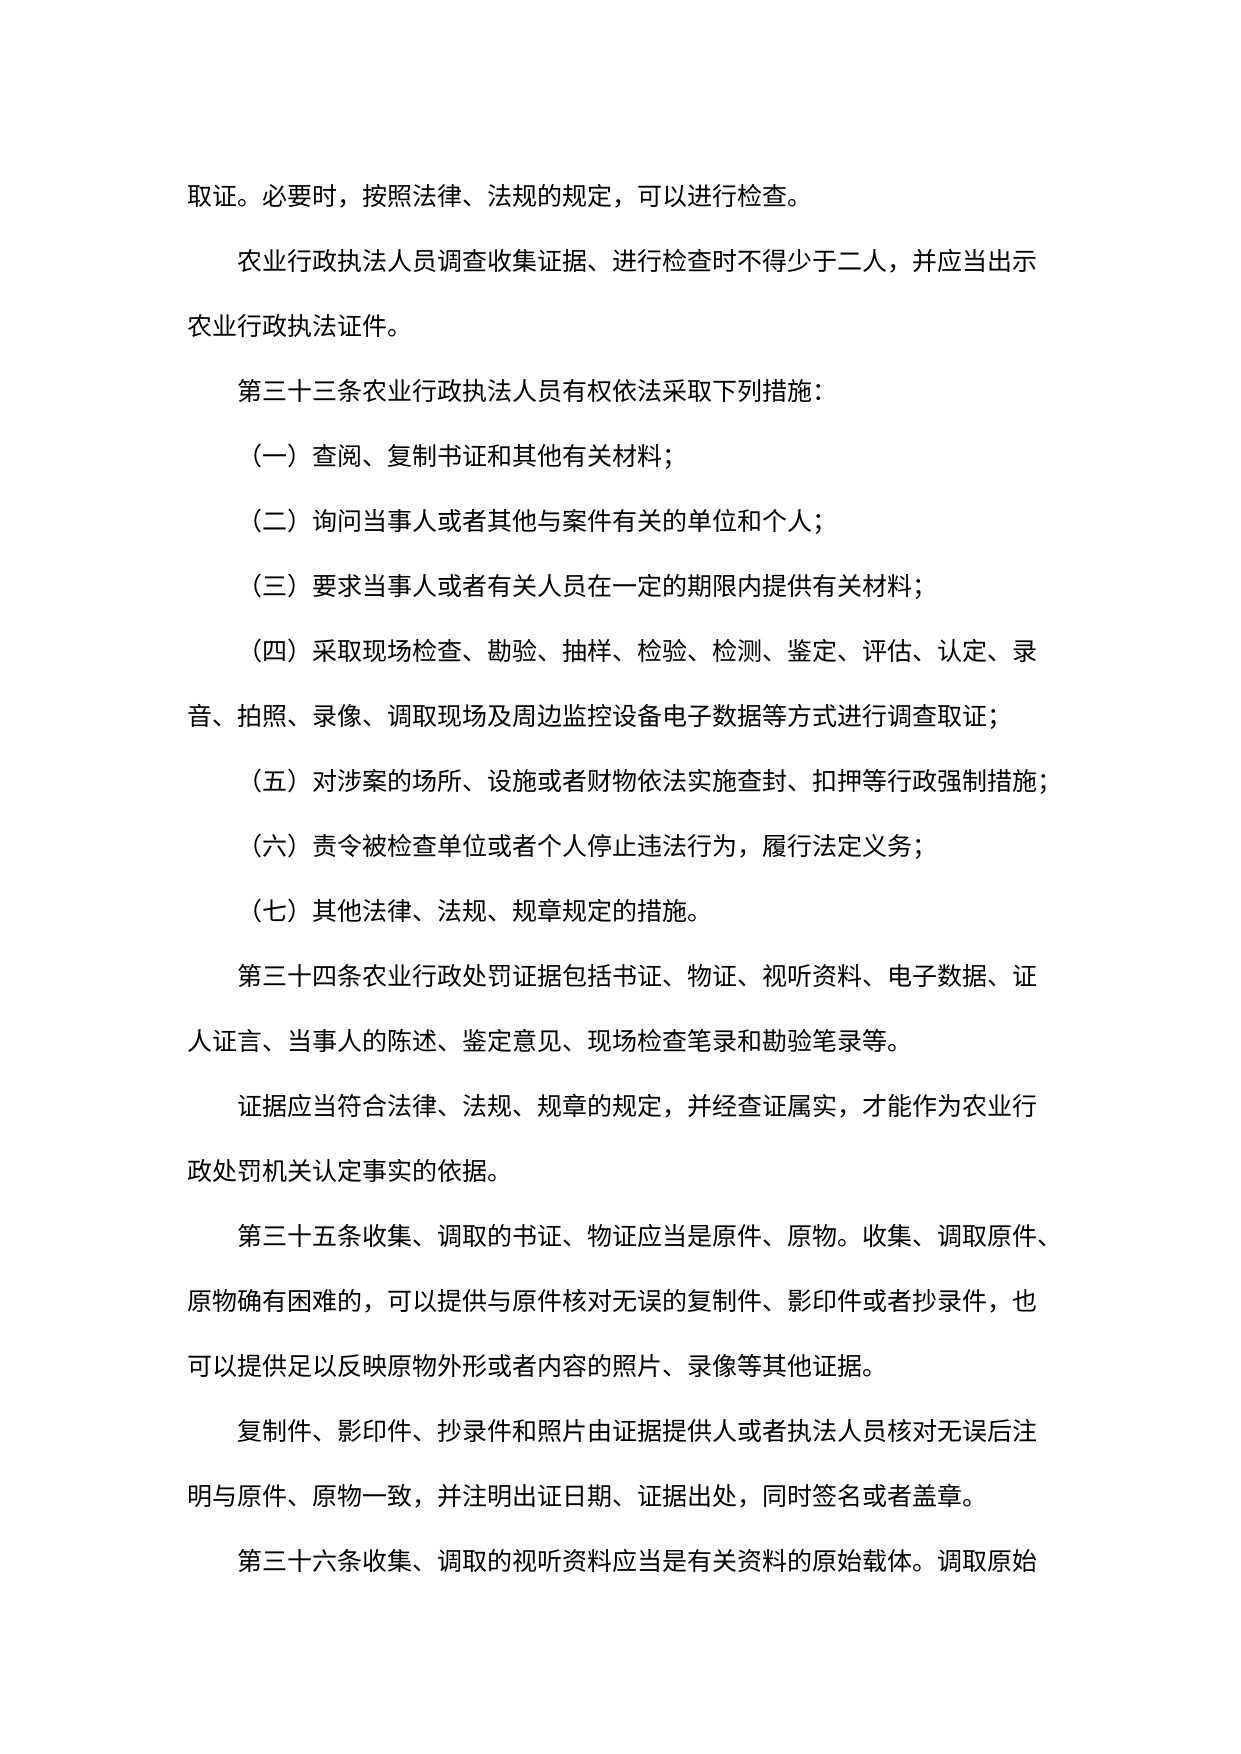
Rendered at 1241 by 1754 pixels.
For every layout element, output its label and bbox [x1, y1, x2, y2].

text [187, 162, 1053, 1592]
